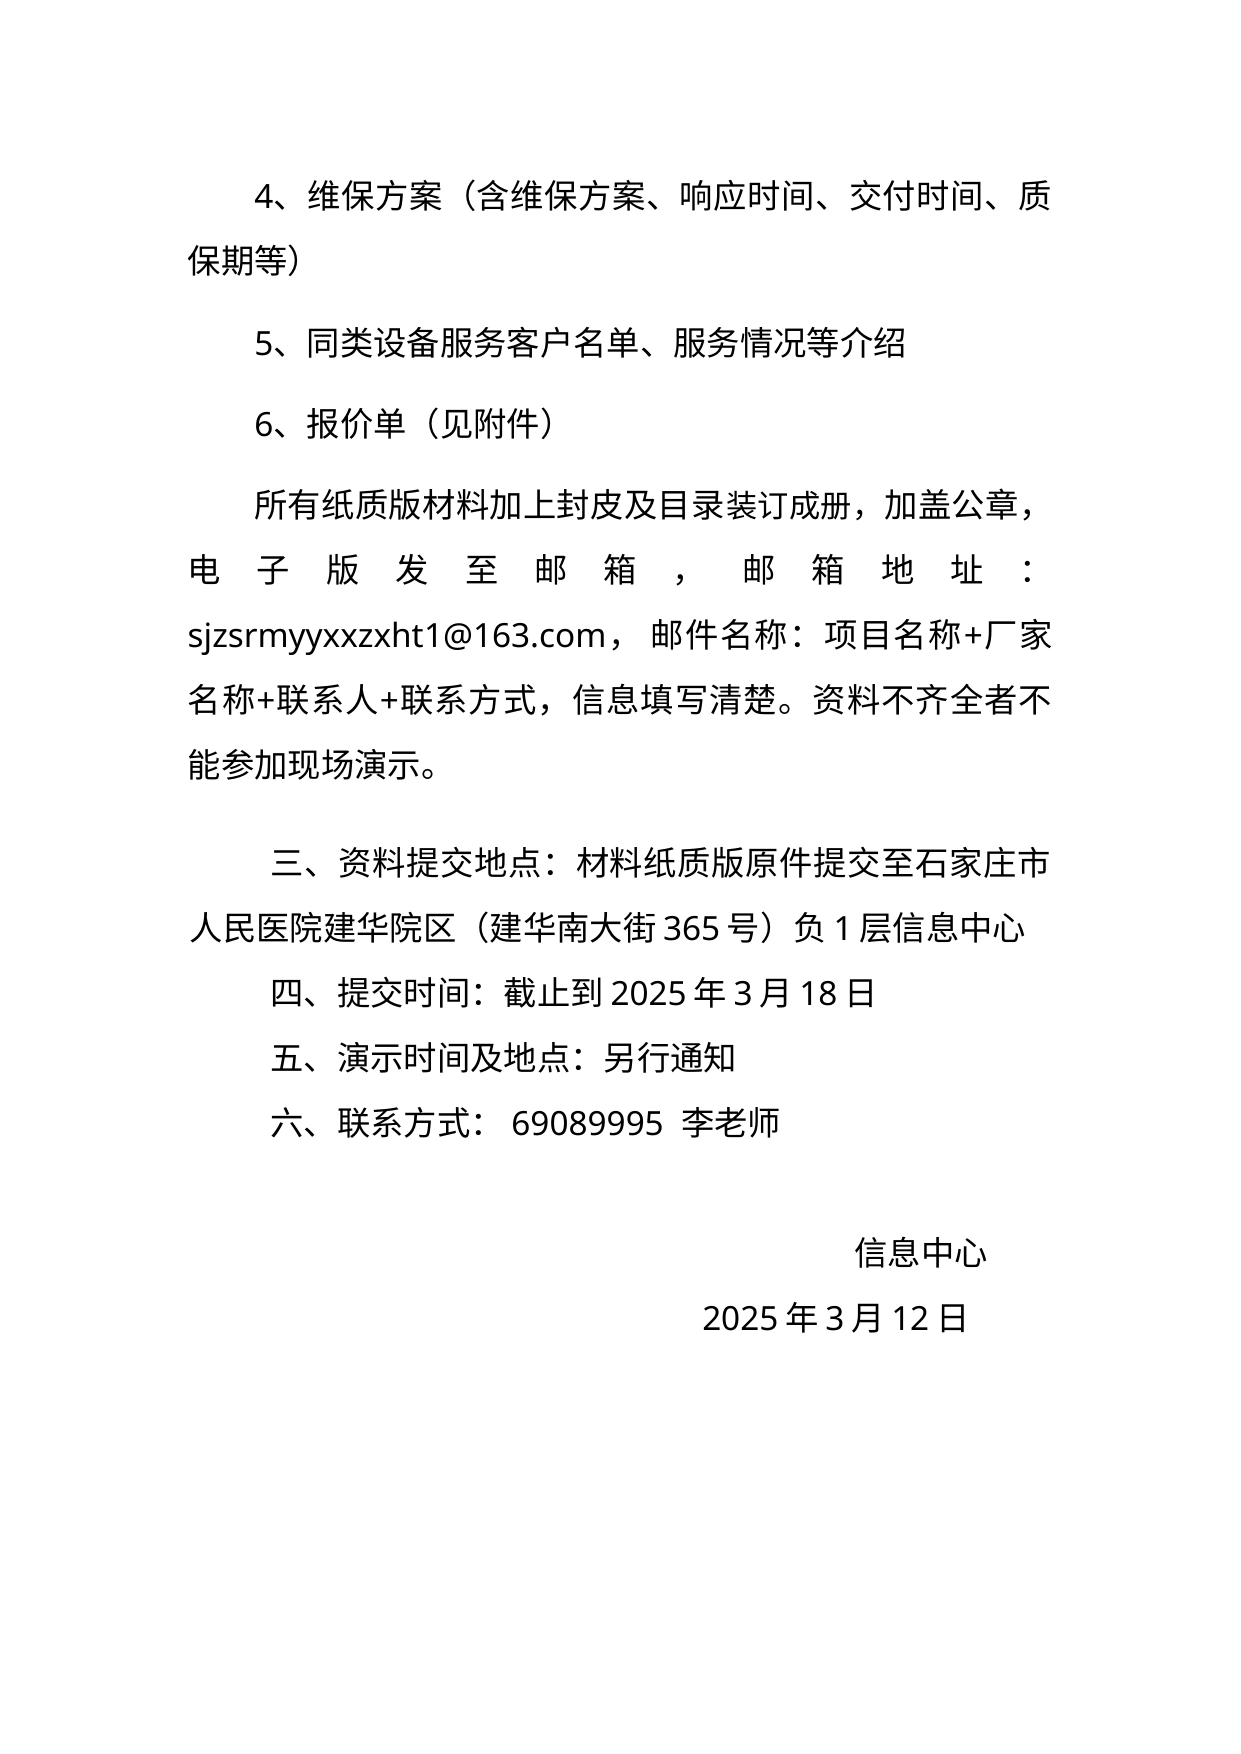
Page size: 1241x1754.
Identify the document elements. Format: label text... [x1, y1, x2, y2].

text 6、报价单（见附件） [187, 389, 1053, 454]
list 四、提交时间：截止到2025年3月18日 [189, 958, 1053, 1023]
text 信息中心 [187, 1218, 1053, 1283]
text 2025年3月12日 [471, 1283, 1053, 1348]
text 5、同类设备服务客户名单、服务情况等介绍 [187, 308, 1053, 373]
list 六、联系方式： 69089995 李老师 [189, 1088, 1053, 1153]
text 所有纸质版材料加上封皮及目录装订成册，加盖公章，电子版发至邮箱，邮箱地址：sjzsrmyyxxzxht1@163.com， 邮件名称：项目名称+厂家名称+联系人+联系方式，信息填写清楚。资料不齐全者不能参加现场演示。 [187, 471, 1053, 796]
list 三、资料提交地点：材料纸质版原件提交至石家庄市人民医院建华院区（建华南大街365号）负1层信息中心 [189, 828, 1053, 958]
list 五、演示时间及地点：另行通知 [189, 1023, 1053, 1088]
text 4、维保方案（含维保方案、响应时间、交付时间、质保期等） [187, 162, 1053, 292]
